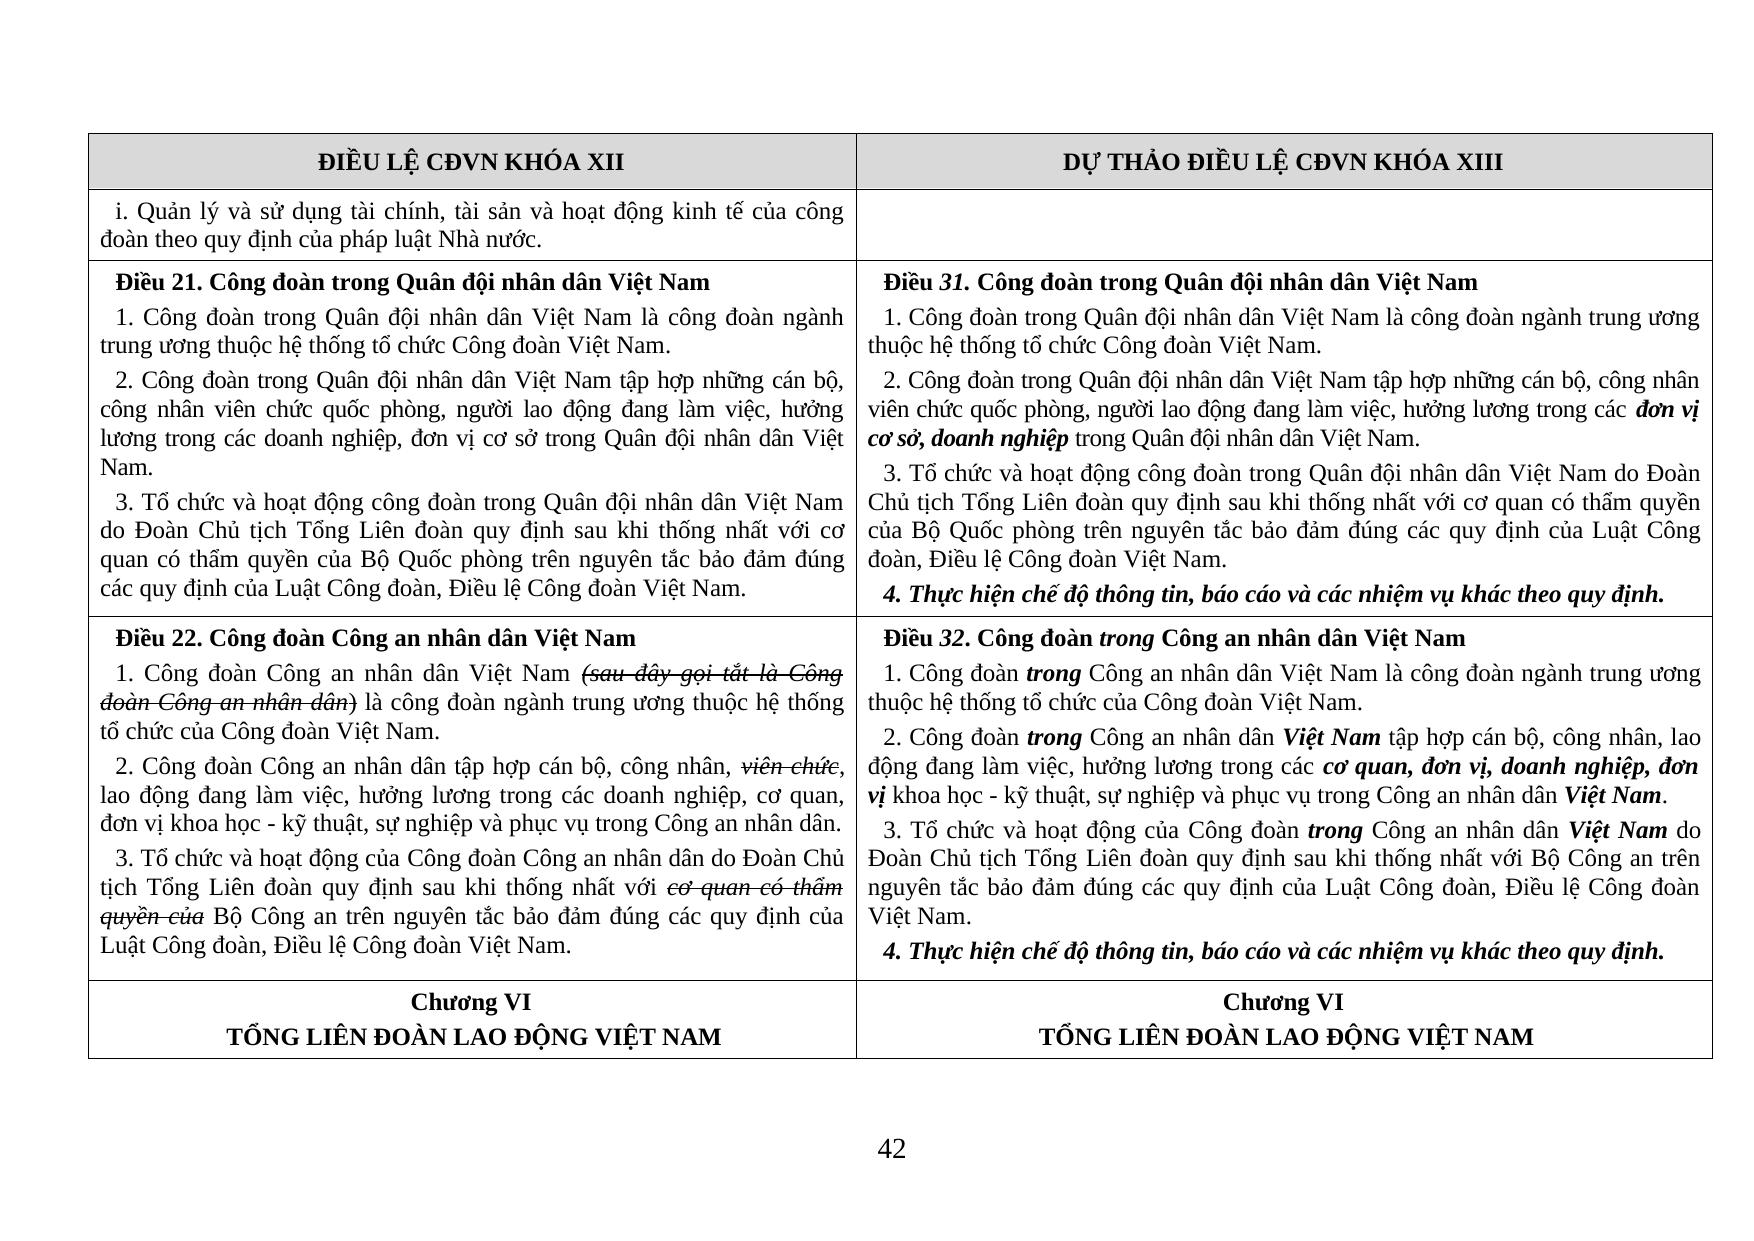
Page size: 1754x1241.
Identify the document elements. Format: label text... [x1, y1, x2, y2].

table_header ĐIỀU LỆ CĐVN KHÓA XII [89, 134, 856, 188]
table_header DỰ THẢO ĐIỀU LỆ CĐVN KHÓA XIII [857, 134, 1712, 188]
table_cell Điều 22. Công đoàn Công an nhân dân Việt Nam 1. Công đoàn Công an nhân dân Việt Nam (sau đây gọi tắt là Công đoàn Công an nhân dân) là công đoàn ngành trung ương thuộc hệ thống tổ chức của Công đoàn Việt Nam. 2. Công đoàn Công an nhân dân tập hợp cán bộ, công nhân, viên chức, lao động đang làm việc, hưởng lương trong các doanh nghiệp, cơ quan, đơn vị khoa học - kỹ thuật, sự nghiệp và phục vụ trong Công an nhân dân. 3. Tổ chức và hoạt động của Công đoàn Công an nhân dân do Đoàn Chủ tịch Tổng Liên đoàn quy định sau khi thống nhất với cơ quan có thẩm quyền của Bộ Công an trên nguyên tắc bảo đảm đúng các quy định của Luật Công đoàn, Điều lệ Công đoàn Việt Nam. [89, 617, 856, 980]
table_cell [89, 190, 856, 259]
table_cell Điều 21. Công đoàn trong Quân đội nhân dân Việt Nam 1. Công đoàn trong Quân đội nhân dân Việt Nam là công đoàn ngành trung ương thuộc hệ thống tổ chức Công đoàn Việt Nam. 2. Công đoàn trong Quân đội nhân dân Việt Nam tập hợp những cán bộ, công nhân viên chức quốc phòng, người lao động đang làm việc, hưởng lương trong các doanh nghiệp, đơn vị cơ sở trong Quân đội nhân dân Việt Nam. 3. Tổ chức và hoạt động công đoàn trong Quân đội nhân dân Việt Nam do Đoàn Chủ tịch Tổng Liên đoàn quy định sau khi thống nhất với cơ quan có thẩm quyền của Bộ Quốc phòng trên nguyên tắc bảo đảm đúng các quy định của Luật Công đoàn, Điều lệ Công đoàn Việt Nam. [89, 261, 856, 616]
table_cell Chương VI TỔNG LIÊN ĐOÀN LAO ĐỘNG VIỆT NAM [857, 981, 1712, 1057]
table_cell Điều 31. Công đoàn trong Quân đội nhân dân Việt Nam 1. Công đoàn trong Quân đội nhân dân Việt Nam là công đoàn ngành trung ương thuộc hệ thống tổ chức Công đoàn Việt Nam. 2. Công đoàn trong Quân đội nhân dân Việt Nam tập hợp những cán bộ, công nhân viên chức quốc phòng, người lao động đang làm việc, hưởng lương trong các đơn vị cơ sở, doanh nghiệp trong Quân đội nhân dân Việt Nam. 3. Tổ chức và hoạt động công đoàn trong Quân đội nhân dân Việt Nam do Đoàn Chủ tịch Tổng Liên đoàn quy định sau khi thống nhất với cơ quan có thẩm quyền của Bộ Quốc phòng trên nguyên tắc bảo đảm đúng các quy định của Luật Công đoàn, Điều lệ Công đoàn Việt Nam. 4. Thực hiện chế độ thông tin, báo cáo và các nhiệm vụ khác theo quy định. [857, 261, 1712, 616]
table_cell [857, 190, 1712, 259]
table_cell Điều 32. Công đoàn trong Công an nhân dân Việt Nam 1. Công đoàn trong Công an nhân dân Việt Nam là công đoàn ngành trung ương thuộc hệ thống tổ chức của Công đoàn Việt Nam. 2. Công đoàn trong Công an nhân dân Việt Nam tập hợp cán bộ, công nhân, lao động đang làm việc, hưởng lương trong các cơ quan, đơn vị, doanh nghiệp, đơn vị khoa học - kỹ thuật, sự nghiệp và phục vụ trong Công an nhân dân Việt Nam. 3. Tổ chức và hoạt động của Công đoàn trong Công an nhân dân Việt Nam do Đoàn Chủ tịch Tổng Liên đoàn quy định sau khi thống nhất với Bộ Công an trên nguyên tắc bảo đảm đúng các quy định của Luật Công đoàn, Điều lệ Công đoàn Việt Nam. 4. Thực hiện chế độ thông tin, báo cáo và các nhiệm vụ khác theo quy định. [857, 617, 1712, 980]
table_cell Chương VI TỔNG LIÊN ĐOÀN LAO ĐỘNG VIỆT NAM [89, 981, 856, 1057]
